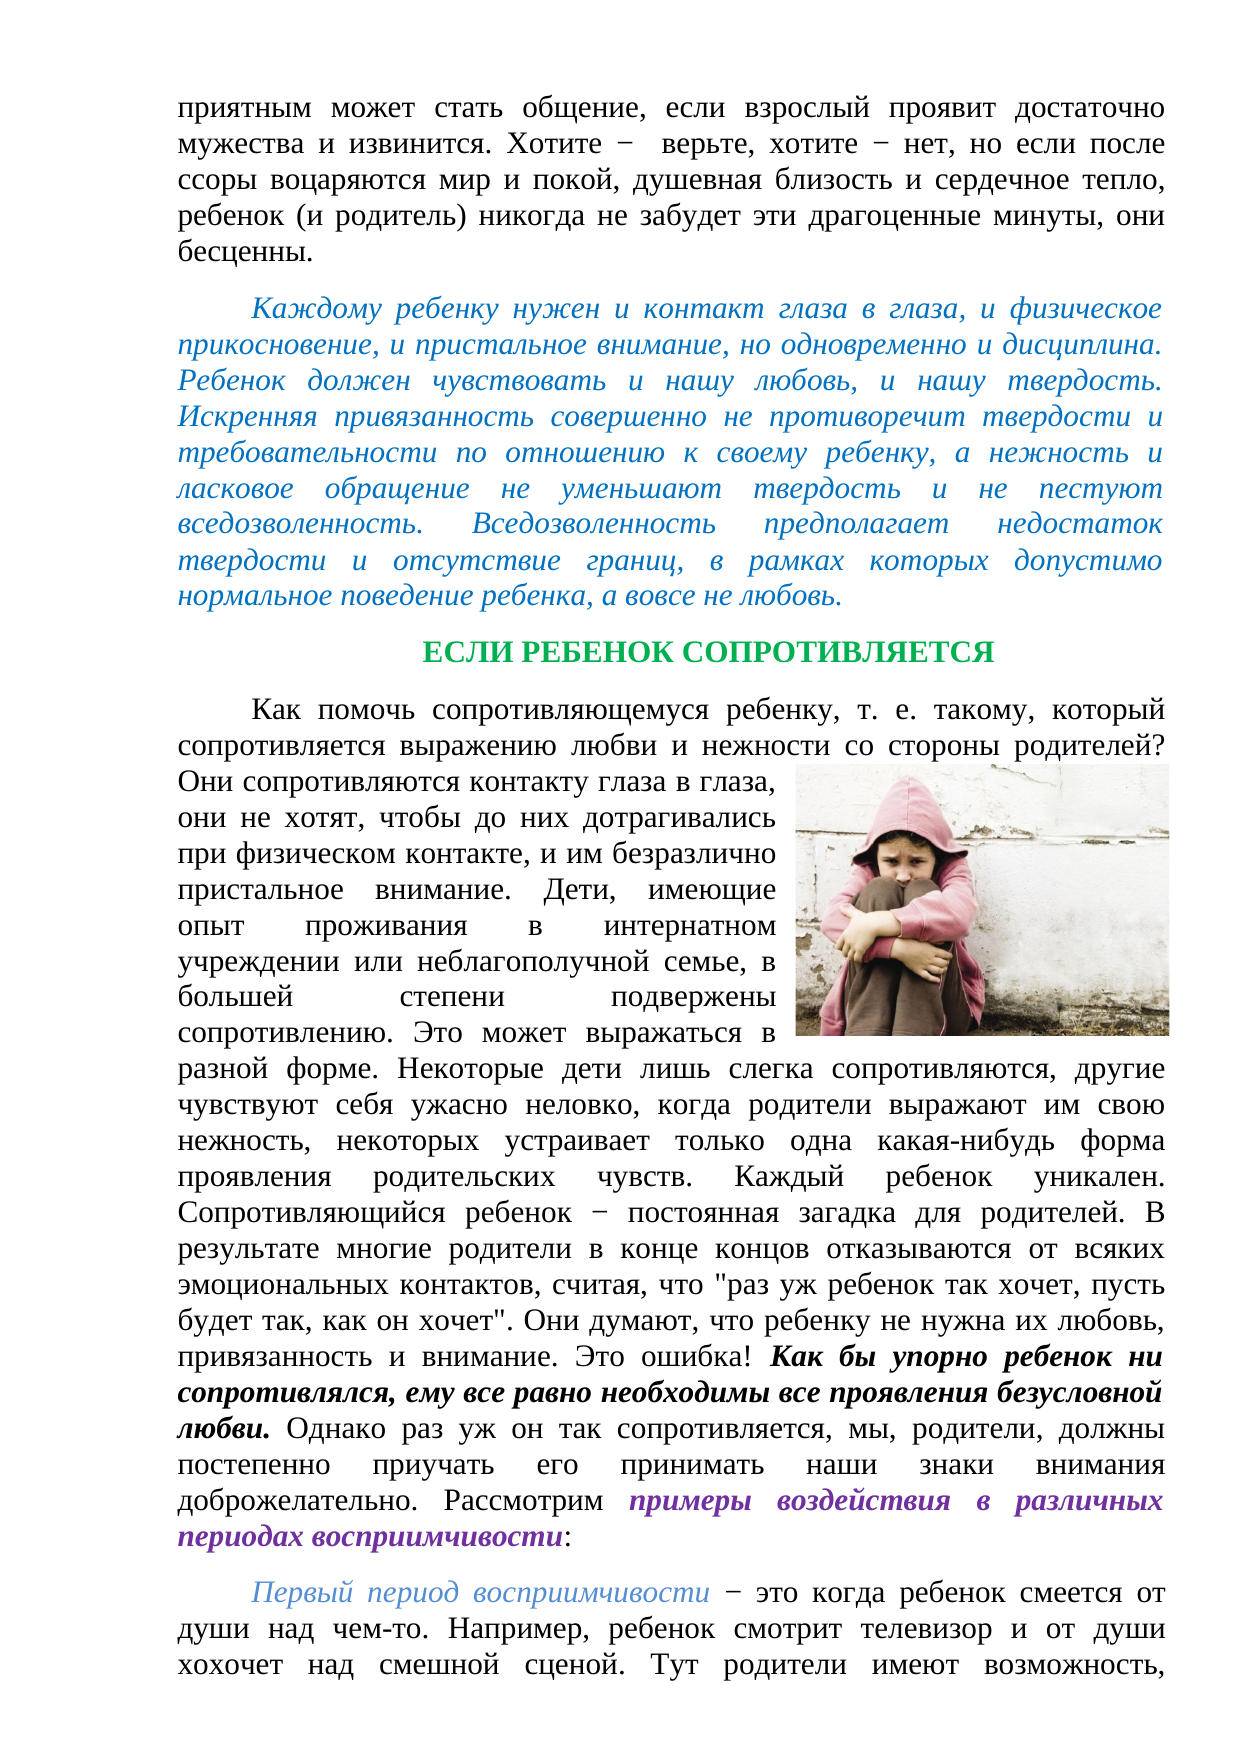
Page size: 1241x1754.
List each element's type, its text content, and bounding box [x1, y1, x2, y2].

text ЕСЛИ РЕБЕНОК СОПРОТИВЛЯЕТСЯ [177, 633, 1167, 669]
picture [795, 764, 1170, 1036]
text Как помочь сопротивляющемуся ребенку, т. е. такому, который сопротивляется выражению любви и нежности со стороны родителей? Они сопротивляются контакту глаза в глаза, они не хотят, чтобы до них дотрагивались при физическом контакте, и им безразлично пристальное внимание. Дети, имеющие опыт проживания в интернатном учреждении или неблагополучной семье, в большей степени подвержены сопротивлению. Это может выражаться в разной форме. Некоторые дети лишь слегка сопротивляются, другие чувствуют себя ужасно неловко, когда родители выражают им свою нежность, некоторых устраивает только одна какая-нибудь форма проявления родительских чувств. Каждый ребенок уникален. Сопротивляющийся ребенок − постоянная загадка для родителей. В результате многие родители в конце концов отказываются от всяких эмоциональных контактов, считая, что "раз уж ребенок так хочет, пусть будет так, как он хочет". Они думают, что ребенку не нужна их любовь, привязанность и внимание. Это ошибка! Как бы упорно ребенок ни сопротивлялся, ему все равно необходимы все проявления безусловной любви. Однако раз уж он так сопротивляется, мы, родители, должны постепенно приучать его принимать наши знаки внимания доброжелательно. Рассмотрим примеры воздействия в различных периодах восприимчивости: [177, 690, 1167, 1553]
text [177, 89, 1167, 268]
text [177, 1573, 1167, 1681]
text Каждому ребенку нужен и контакт глаза в глаза, и физическое прикосновение, и пристальное внимание, но одновременно и дисциплина. Ребенок должен чувствовать и нашу любовь, и нашу твердость. Искренняя привязанность совершенно не противоречит твердости и требовательности по отношению к своему ребенку, а нежность и ласковое обращение не уменьшают твердость и не пестуют вседозволенность. Вседозволенность предполагает недостаток твердости и отсутствие границ, в рамках которых допустимо нормальное поведение ребенка, а вовсе не любовь. [177, 289, 1167, 613]
